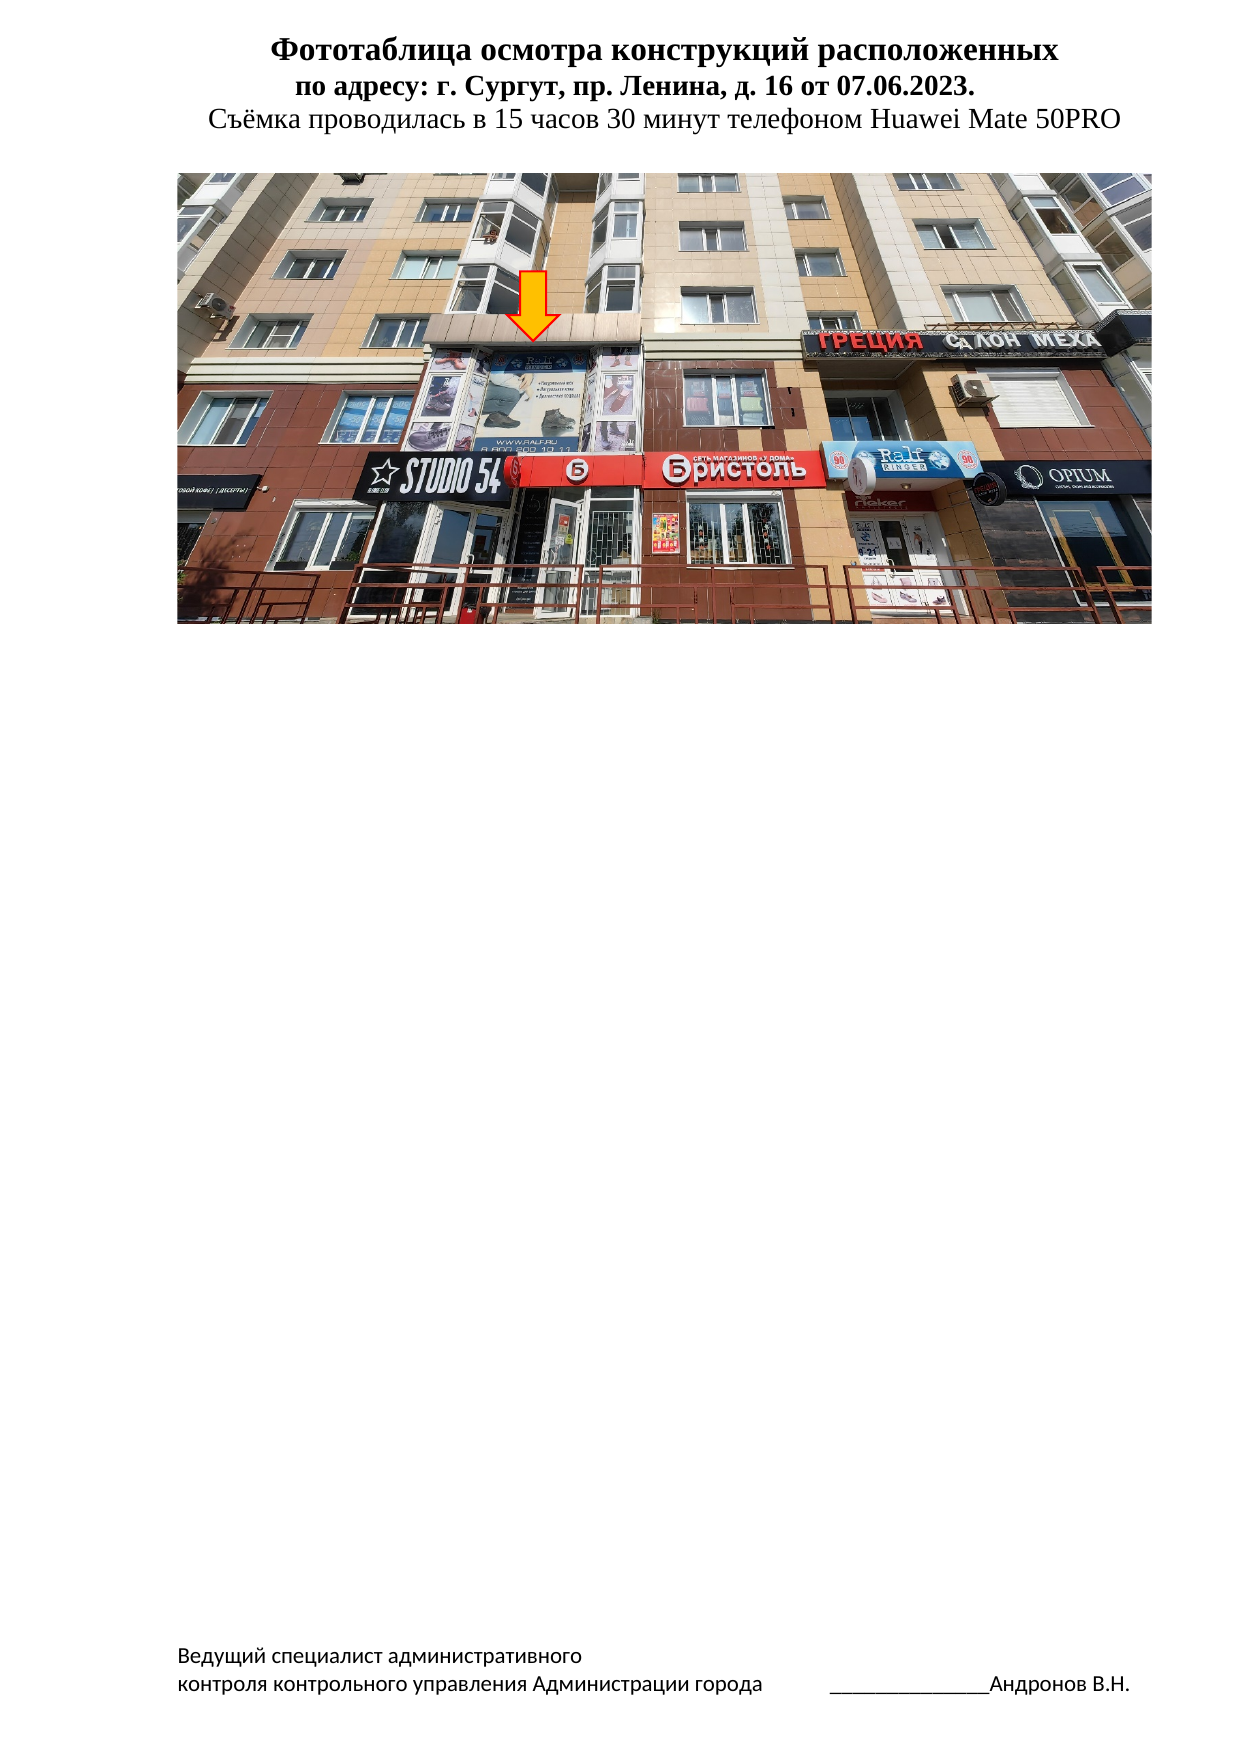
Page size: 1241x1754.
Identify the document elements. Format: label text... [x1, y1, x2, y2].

text Съёмка проводилась в 15 часов 30 минут телефоном Huawei Mate 50PRO [177, 101, 1152, 135]
text по адресу: г. Сургут, пр. Ленина, д. 16 от 07.06.2023. [118, 68, 1152, 101]
text Фототаблица осмотра конструкций расположенных [177, 29, 1152, 68]
picture [177, 173, 1152, 624]
